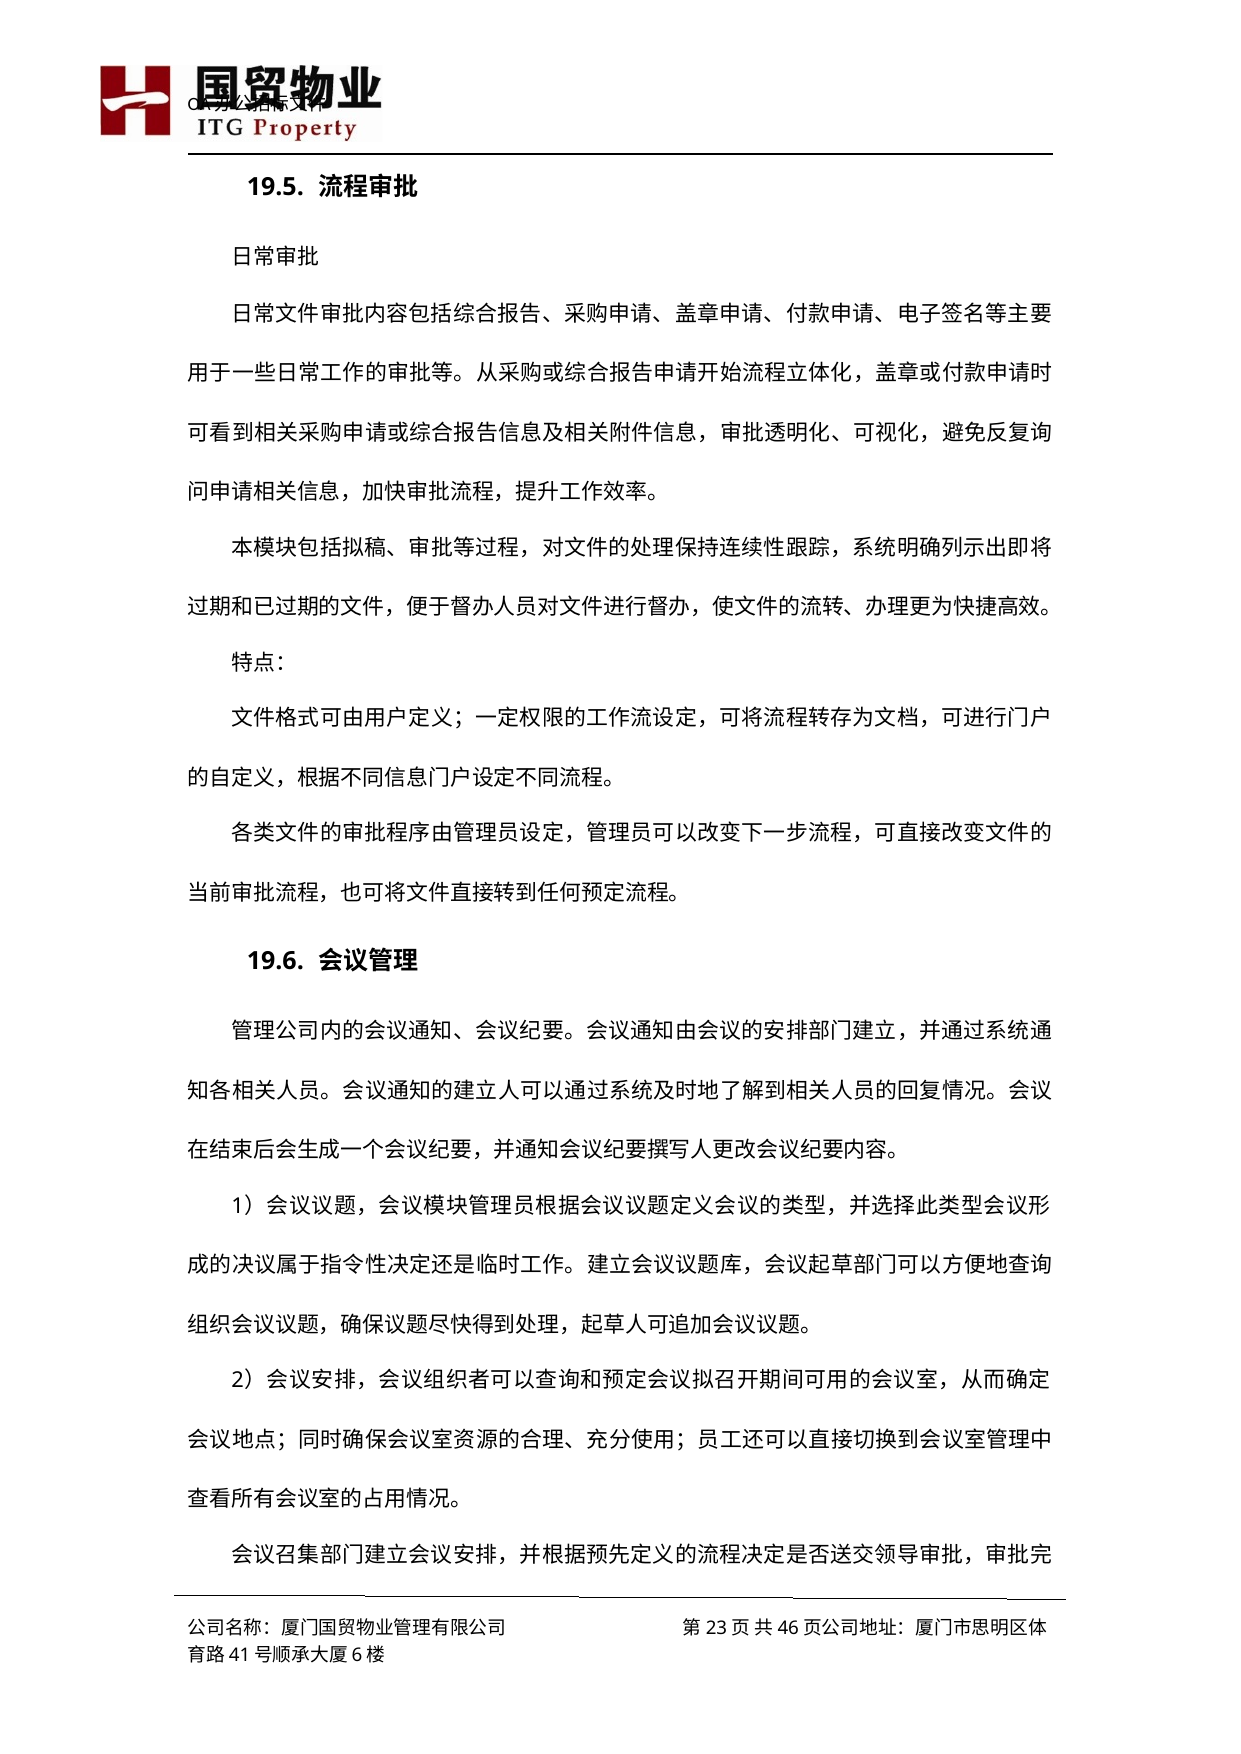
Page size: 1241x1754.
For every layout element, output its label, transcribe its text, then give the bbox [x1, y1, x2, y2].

text 日常审批 [187, 235, 1053, 275]
subtitle 流程审批 [247, 165, 1053, 205]
text 1）会议议题，会议模块管理员根据会议议题定义会议的类型，并选择此类型会议形成的决议属于指令性决定还是临时工作。建立会议议题库，会议起草部门可以方便地查询、组织会议议题，确保议题尽快得到处理，起草人可追加会议议题。 [187, 1184, 1053, 1342]
text 文件格式可由用户定义；一定权限的工作流设定，可将流程转存为文档，可进行门户的自定义，根据不同信息门户设定不同流程。 [187, 696, 1053, 796]
text 会议召集部门建立会议安排，并根据预先定义的流程决定是否送交领导审批，审批完毕后发送会议通知。 [187, 1533, 1053, 1572]
text 本模块包括拟稿、审批等过程，对文件的处理保持连续性跟踪，系统明确列示出即将过期和已过期的文件，便于督办人员对文件进行督办，使文件的流转、办理更为快捷高效。 [187, 526, 1053, 625]
subtitle 会议管理 [247, 939, 1053, 979]
picture [100, 65, 383, 142]
text 各类文件的审批程序由管理员设定，管理员可以改变下一步流程，可直接改变文件的当前审批流程，也可将文件直接转到任何预定流程。 [187, 811, 1053, 911]
text 日常文件审批内容包括综合报告、采购申请、盖章申请、付款申请、电子签名等主要用于一些日常工作的审批等。从采购或综合报告申请开始流程立体化，盖章或付款申请时可看到相关采购申请或综合报告信息及相关附件信息，审批透明化、可视化，避免反复询问申请相关信息，加快审批流程，提升工作效率。 [187, 292, 1053, 510]
text 特点： [187, 641, 1053, 681]
text 2）会议安排，会议组织者可以查询和预定会议拟召开期间可用的会议室，从而确定会议地点；同时确保会议室资源的合理、充分使用；员工还可以直接切换到会议室管理中查看所有会议室的占用情况。 [187, 1358, 1053, 1517]
text 管理公司内的会议通知、会议纪要。会议通知由会议的安排部门建立，并通过系统通知各相关人员。会议通知的建立人可以通过系统及时地了解到相关人员的回复情况。会议在结束后会生成一个会议纪要，并通知会议纪要撰写人更改会议纪要内容。 [187, 1009, 1053, 1168]
